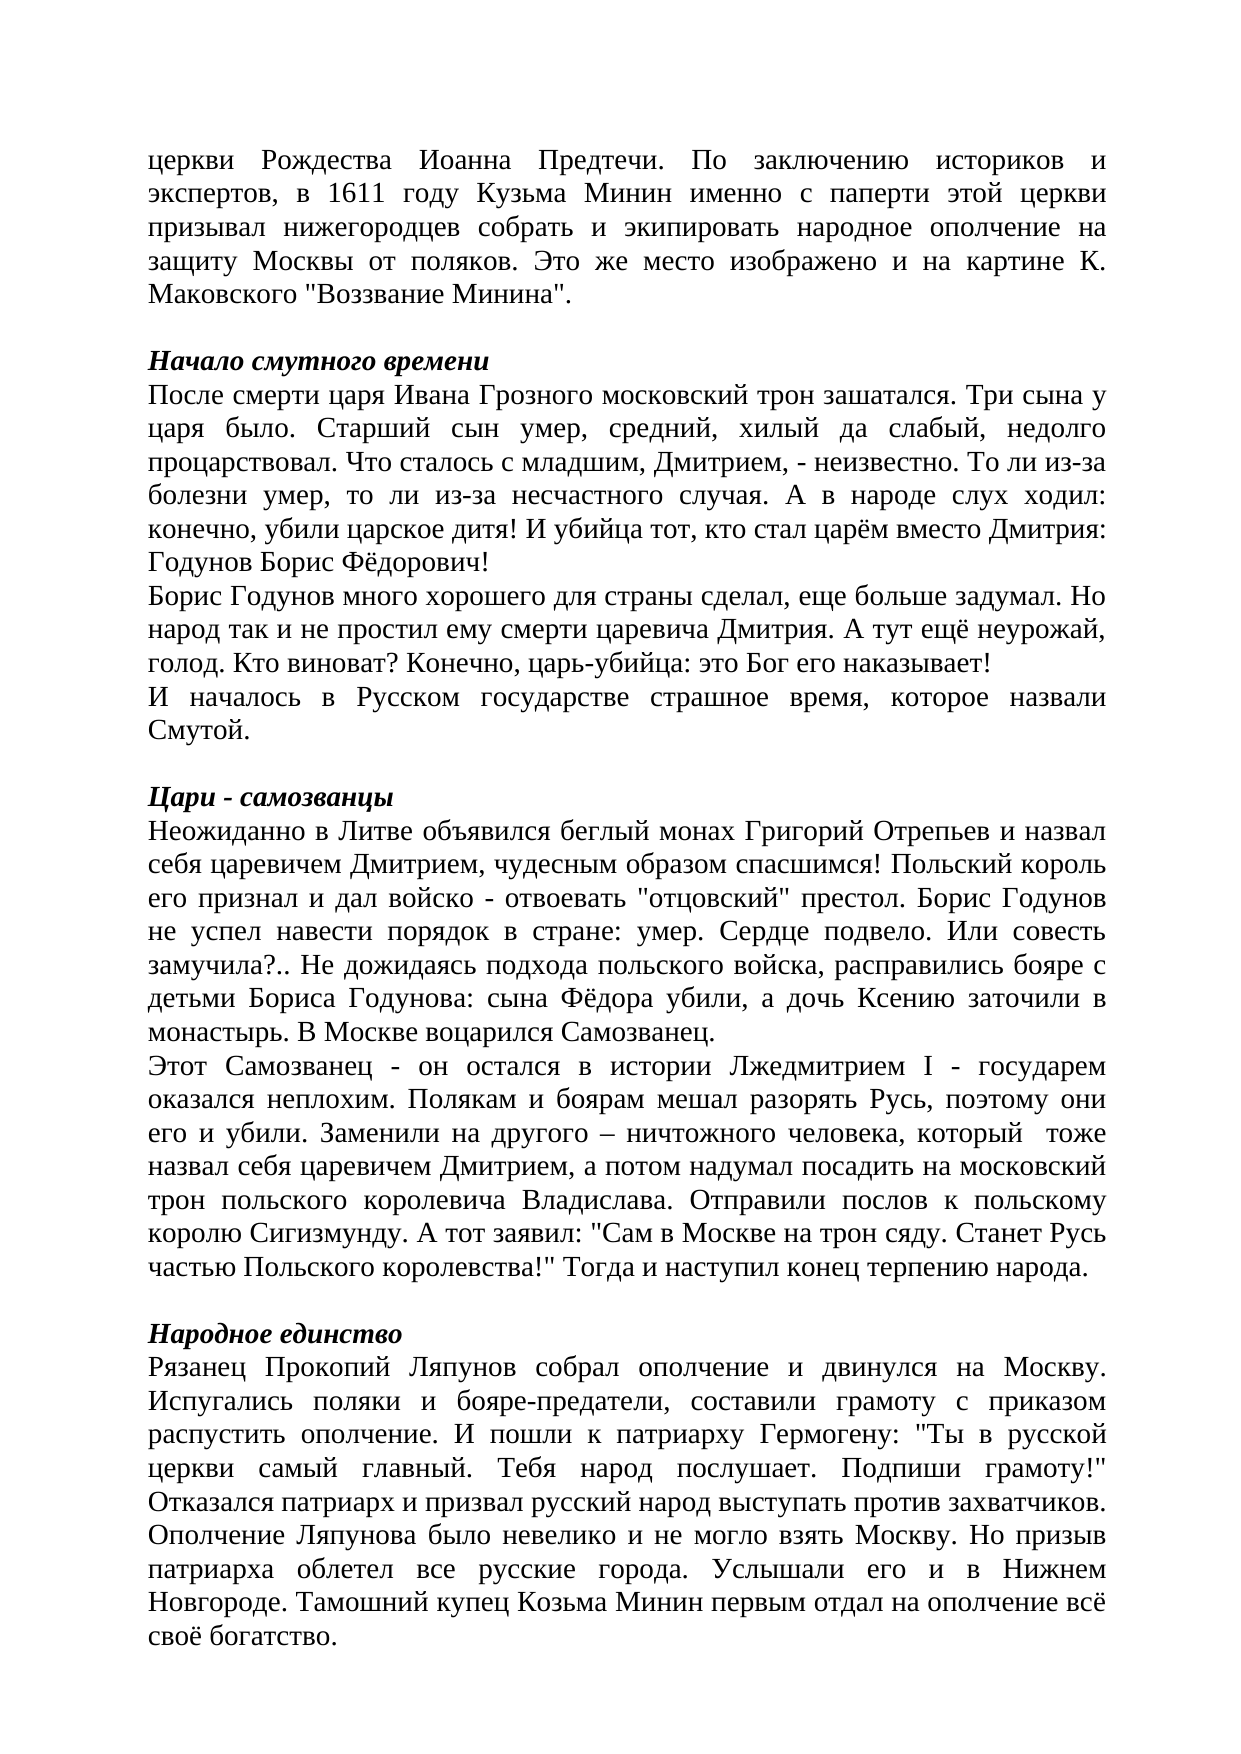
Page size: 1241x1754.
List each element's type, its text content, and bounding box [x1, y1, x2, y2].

text Неожиданно в Литве объявился беглый монах Григорий Отрепьев и назвал себя царевичем Дмитрием, чудесным образом спасшимся! Польский король его признал и дал войско - отвоевать "отцовский" престол. Борис Годунов не успел навести порядок в стране: умер. Сердце подвело. Или совесть замучила?.. Не дожидаясь подхода польского войска, расправились бояре с детьми Бориса Годунова: сына Фёдора убили, а дочь Ксению заточили в монастырь. В Москве воцарился Самозванец. [148, 813, 1107, 1048]
text Борис Годунов много хорошего для страны сделал, еще больше задумал. Но народ так и не простил ему смерти царевича Дмитрия. А тут ещё неурожай, голод. Кто виноват? Конечно, царь-убийца: это Бог его наказывает! [148, 578, 1107, 679]
text церкви Рождества Иоанна Предтечи. По заключению историков и экспертов, в 1611 году Кузьма Минин именно с паперти этой церкви призывал нижегородцев собрать и экипировать народное ополчение на защиту Москвы от поляков. Это же место изображено и на картине К. Маковского "Воззвание Минина". [148, 142, 1107, 310]
text Этот Самозванец - он остался в истории Лжедмитрием I - государем оказался неплохим. Полякам и боярам мешал разорять Русь, поэтому они его и убили. Заменили на другого – ничтожного человека, который тоже назвал себя царевичем Дмитрием, а потом надумал посадить на московский трон польского королевича Владислава. Отправили послов к польскому королю Сигизмунду. А тот заявил: "Сам в Москве на трон сяду. Станет Русь частью Польского королевства!" Тогда и наступил конец терпению народа. [148, 1048, 1107, 1282]
text После смерти царя Ивана Грозного московский трон зашатался. Три сына у царя было. Старший сын умер, средний, хилый да слабый, недолго процарствовал. Что сталось с младшим, Дмитрием, - неизвестно. То ли из-за болезни умер, то ли из-за несчастного случая. А в народе слух ходил: конечно, убили царское дитя! И убийца тот, кто стал царём вместо Дмитрия: Годунов Борис Фёдорович! [148, 377, 1107, 578]
text Народное единство [148, 1316, 1107, 1349]
text Начало смутного времени [148, 343, 1107, 377]
text И началось в Русском государстве страшное время, которое назвали Смутой. [148, 679, 1107, 746]
text Рязанец Прокопий Ляпунов собрал ополчение и двинулся на Москву. Испугались поляки и бояре-предатели, составили грамоту с приказом распустить ополчение. И пошли к патриарху Гермогену: "Ты в русской церкви самый главный. Тебя народ послушает. Подпиши грамоту!" Отказался патриарх и призвал русский народ выступать против захватчиков. Ополчение Ляпунова было невелико и не могло взять Москву. Но призыв патриарха облетел все русские города. Услышали его и в Нижнем Новгороде. Тамошний купец Козьма Минин первым отдал на ополчение всё своё богатство. [148, 1349, 1107, 1651]
text Цари - самозванцы [148, 779, 1107, 813]
